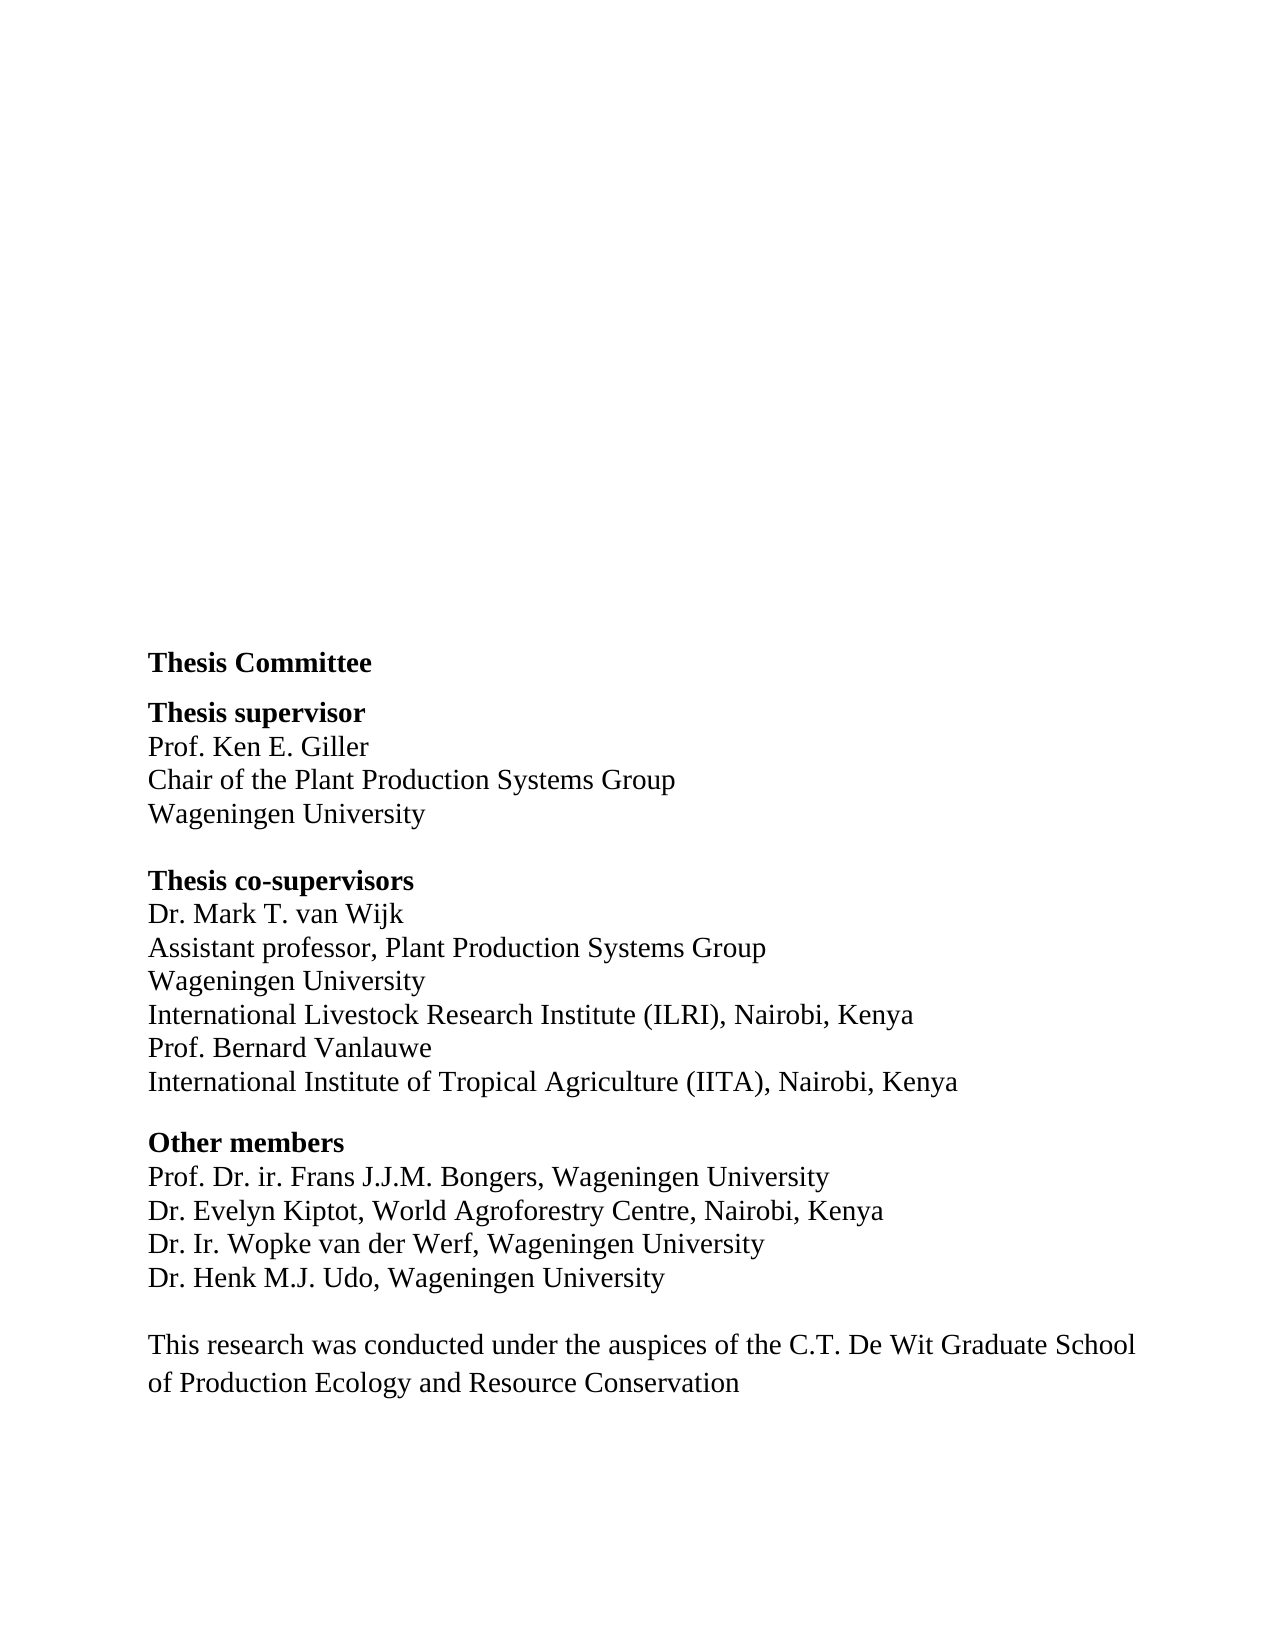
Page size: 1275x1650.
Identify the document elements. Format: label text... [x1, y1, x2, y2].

text Prof. Dr. ir. Frans J.J.M. Bongers, Wageningen University [148, 1159, 1137, 1193]
text International Livestock Research Institute (ILRI), Nairobi, Kenya [148, 997, 1137, 1031]
text Thesis Committee [148, 645, 1137, 678]
text Thesis co-supervisors [148, 863, 1137, 896]
text Prof. Bernard Vanlauwe [148, 1031, 1137, 1064]
text Other members [148, 1126, 1137, 1159]
text Prof. Ken E. Giller [148, 729, 1137, 762]
text Dr. Henk M.J. Udo, Wageningen University [148, 1260, 1137, 1293]
text Chair of the Plant Production Systems Group [148, 762, 1137, 796]
text Wageningen University [148, 963, 1137, 997]
text Dr. Mark T. van Wijk [148, 896, 1137, 930]
text International Institute of Tropical Agriculture (IITA), Nairobi, Kenya [148, 1064, 1137, 1098]
text Thesis supervisor [148, 695, 1137, 729]
text This research was conducted under the auspices of the C.T. De Wit Graduate School of Production Ecology and Resource Conservation [148, 1327, 1137, 1399]
text Assistant professor, Plant Production Systems Group [148, 930, 1137, 963]
text Wageningen University [148, 796, 1137, 829]
text Dr. Ir. Wopke van der Werf, Wageningen University [148, 1226, 1137, 1260]
text Dr. Evelyn Kiptot, World Agroforestry Centre, Nairobi, Kenya [148, 1193, 1137, 1226]
